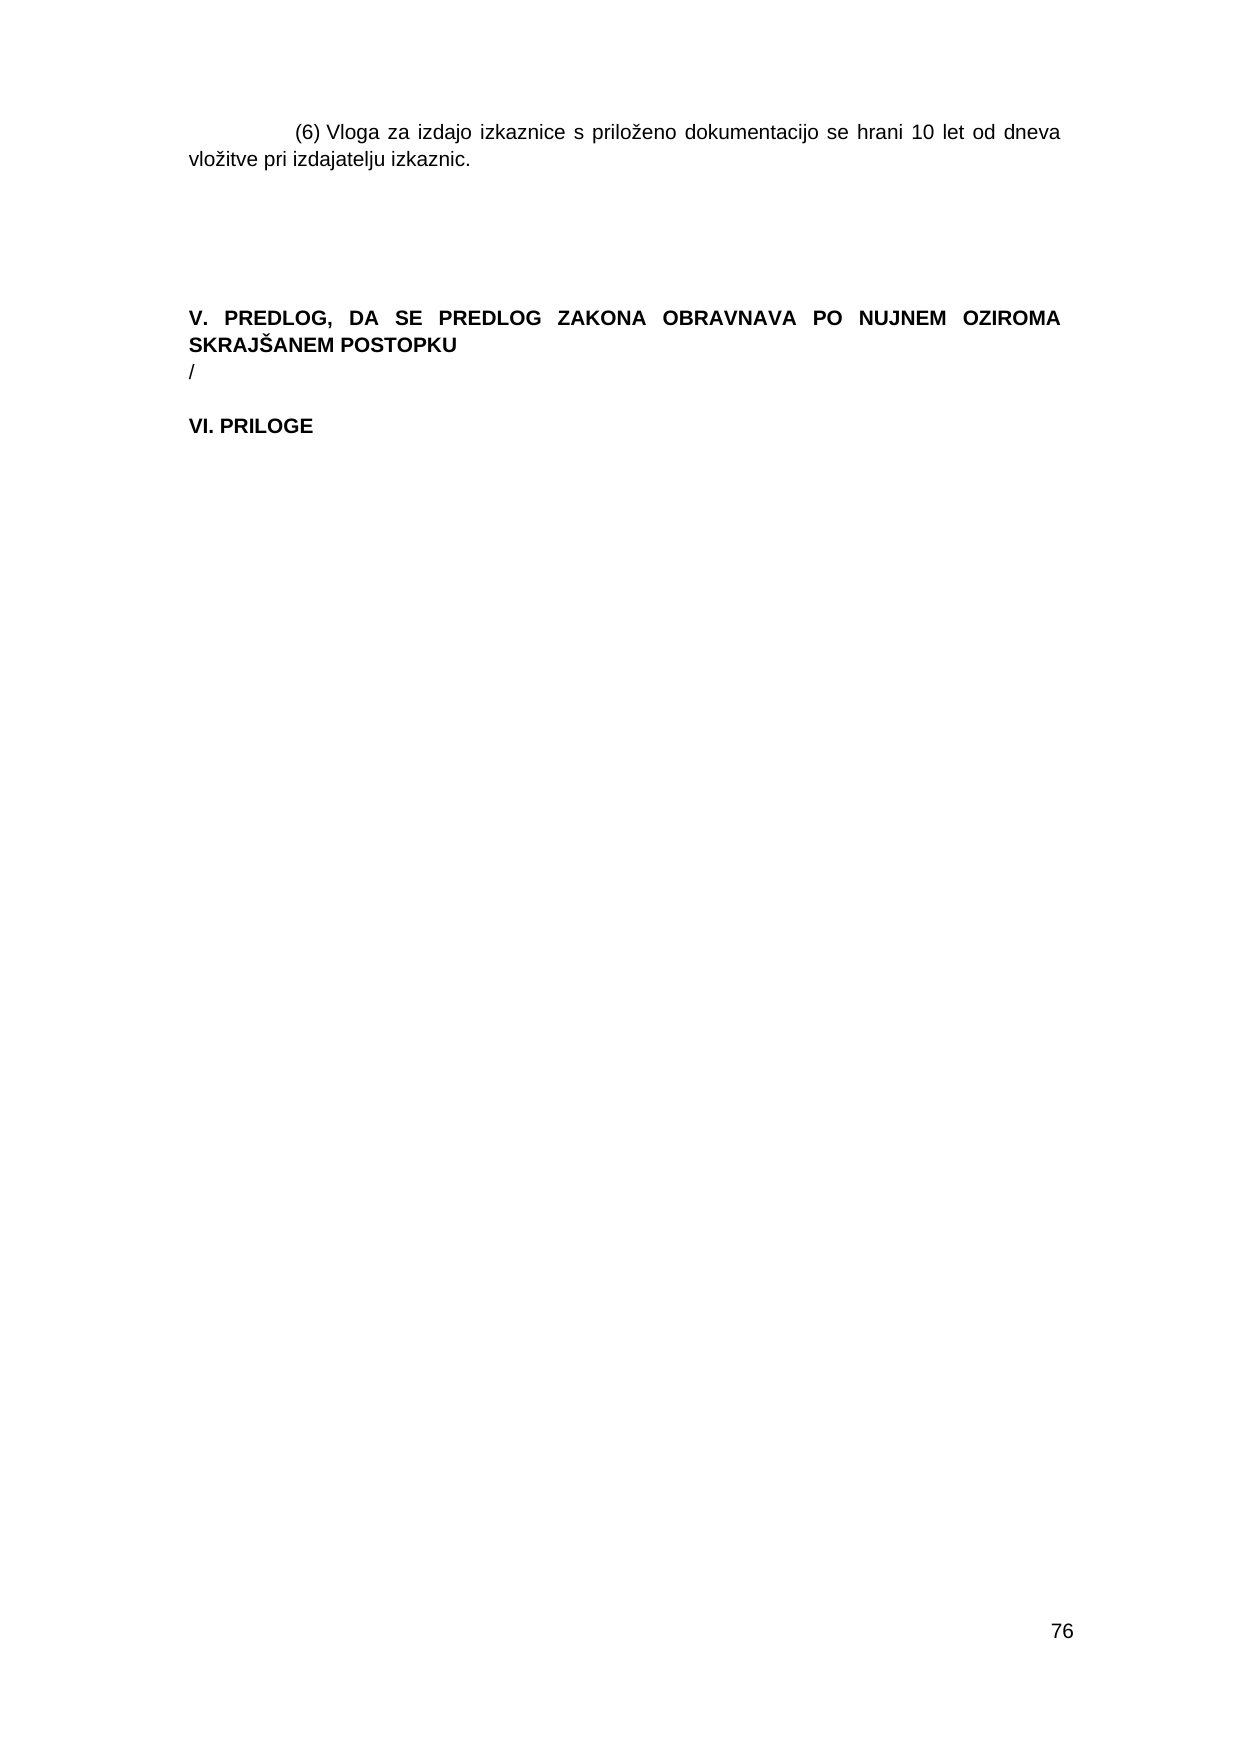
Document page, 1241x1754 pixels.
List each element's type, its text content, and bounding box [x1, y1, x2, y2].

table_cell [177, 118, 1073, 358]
table_cell VI. PRILOGE [177, 385, 1073, 466]
table_cell / [177, 358, 1073, 385]
